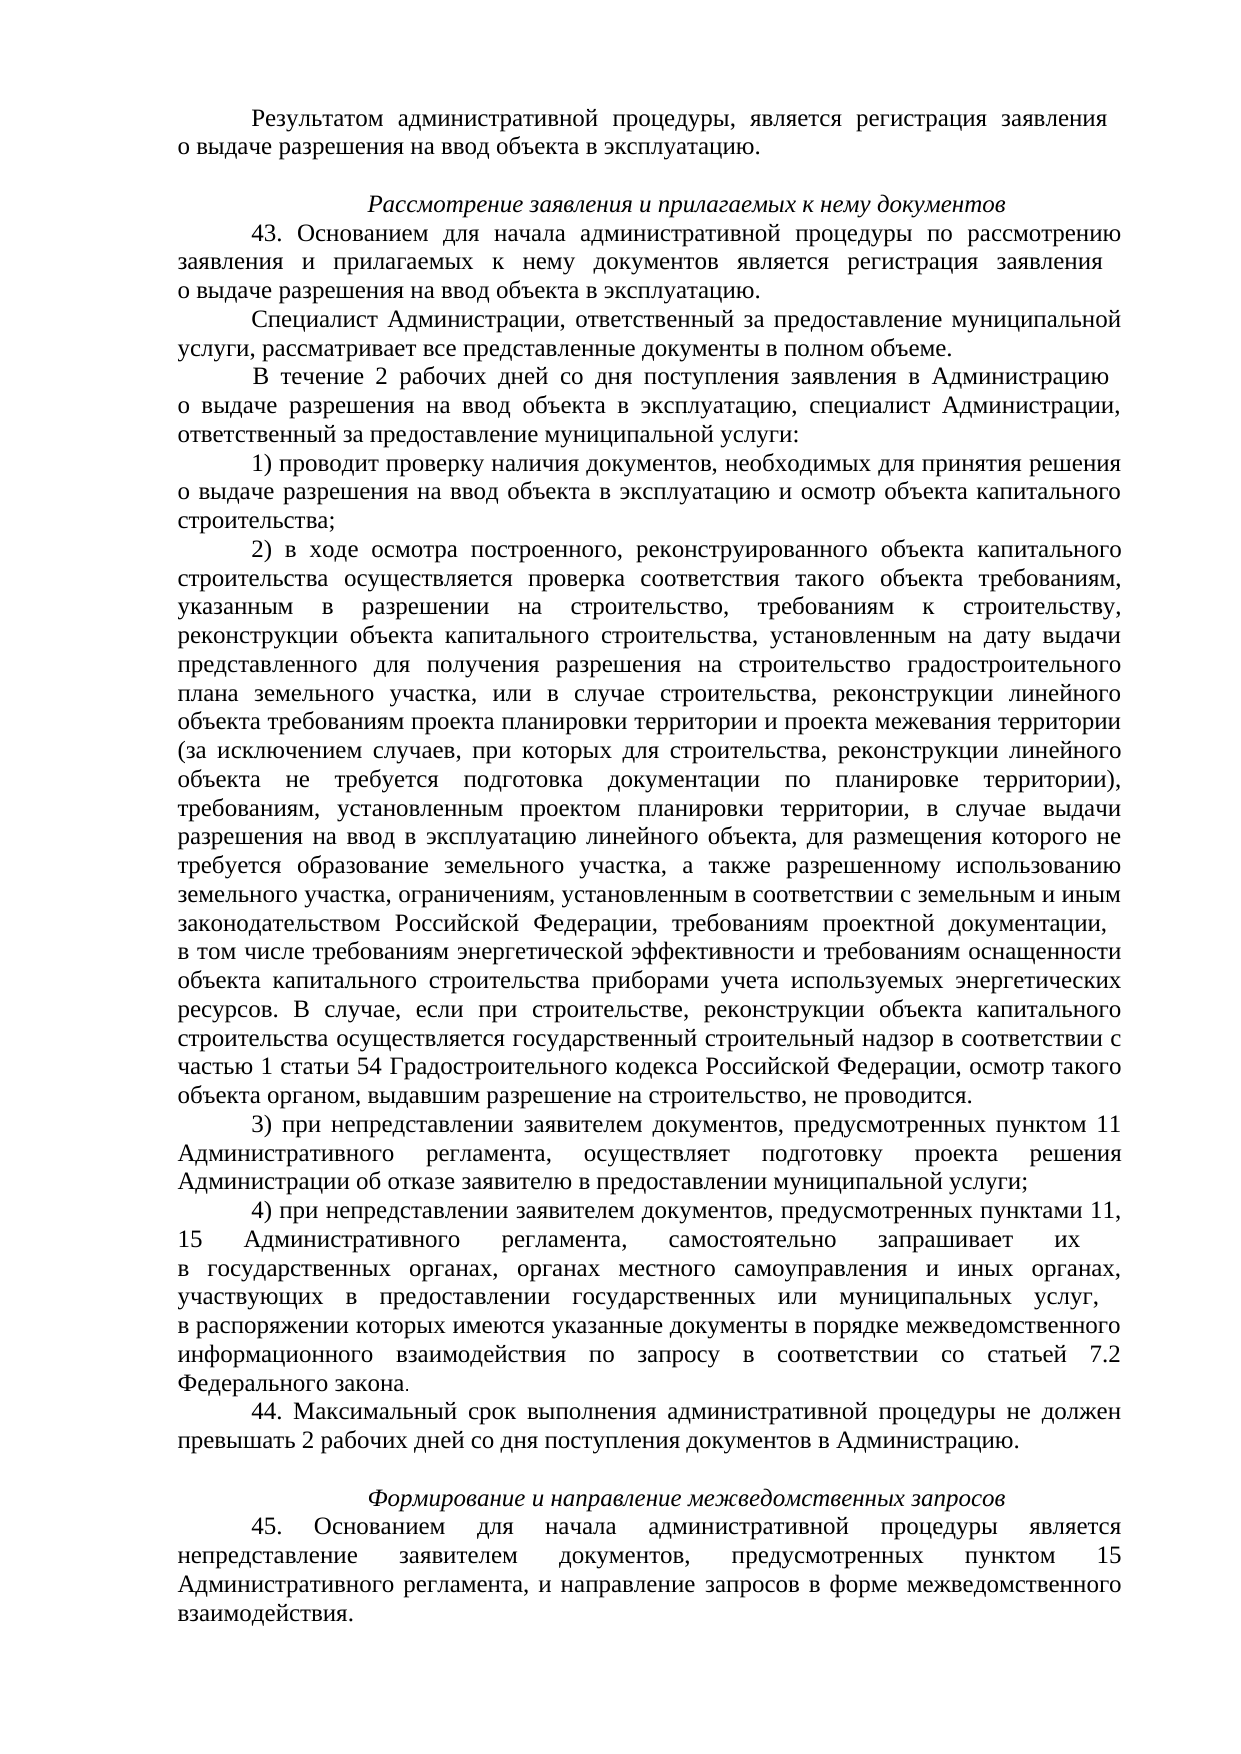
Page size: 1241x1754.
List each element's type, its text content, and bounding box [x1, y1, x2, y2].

text 44. Максимальный срок выполнения административной процедуры не должен превышать 2 рабочих дней со дня поступления документов в Администрацию. [177, 1396, 1122, 1454]
text 2) в ходе осмотра построенного, реконструированного объекта капитального строительства осуществляется проверка соответствия такого объекта требованиям, указанным в разрешении на строительство, требованиям к строительству, реконструкции объекта капитального строительства, установленным на дату выдачи представленного для получения разрешения на строительство градостроительного плана земельного участка, или в случае строительства, реконструкции линейного объекта требованиям проекта планировки территории и проекта межевания территории (за исключением случаев, при которых для строительства, реконструкции линейного объекта не требуется подготовка документации по планировке территории), требованиям, установленным проектом планировки территории, в случае выдачи разрешения на ввод в эксплуатацию линейного объекта, для размещения которого не требуется образование земельного участка, а также разрешенному использованию земельного участка, ограничениям, установленным в соответствии с земельным и иным законодательством Российской Федерации, требованиям проектной документации, в том числе требованиям энергетической эффективности и требованиям оснащенности объекта капитального строительства приборами учета используемых энергетических ресурсов. В случае, если при строительстве, реконструкции объекта капитального строительства осуществляется государственный строительный надзор в соответствии с частью 1 статьи 54 Градостроительного кодекса Российской Федерации, осмотр такого объекта органом, выдавшим разрешение на строительство, не проводится. [177, 534, 1122, 1109]
text Результатом административной процедуры, является регистрация заявления о выдаче разрешения на ввод объекта в эксплуатацию. [177, 103, 1122, 160]
text Формирование и направление межведомственных запросов [177, 1483, 1122, 1511]
text Специалист Администрации, ответственный за предоставление муниципальной услуги, рассматривает все представленные документы в полном объеме. [177, 304, 1122, 361]
text 3) при непредставлении заявителем документов, предусмотренных пунктом 11 Административного регламента, осуществляет подготовку проекта решения Администрации об отказе заявителю в предоставлении муниципальной услуги; [177, 1109, 1122, 1195]
text 45. Основанием для начала административной процедуры является непредставление заявителем документов, предусмотренных пунктом 15 Административного регламента, и направление запросов в форме межведомственного взаимодействия. [177, 1511, 1122, 1626]
text 4) при непредставлении заявителем документов, предусмотренных пунктами 11, 15 Административного регламента, самостоятельно запрашивает их в государственных органах, органах местного самоуправления и иных органах, участвующих в предоставлении государственных или муниципальных услуг, в распоряжении которых имеются указанные документы в порядке межведомственного информационного взаимодействия по запросу в соответствии со статьей 7.2 Федерального закона. [177, 1195, 1122, 1396]
text 43. Основанием для начала административной процедуры по рассмотрению заявления и прилагаемых к нему документов является регистрация заявления о выдаче разрешения на ввод объекта в эксплуатацию. [177, 218, 1122, 304]
text 1) проводит проверку наличия документов, необходимых для принятия решения о выдаче разрешения на ввод объекта в эксплуатацию и осмотр объекта капитального строительства; [177, 448, 1122, 534]
text В течение 2 рабочих дней со дня поступления заявления в Администрацию о выдаче разрешения на ввод объекта в эксплуатацию, специалист Администрации, ответственный за предоставление муниципальной услуги: [177, 361, 1122, 448]
text Рассмотрение заявления и прилагаемых к нему документов [177, 189, 1122, 218]
